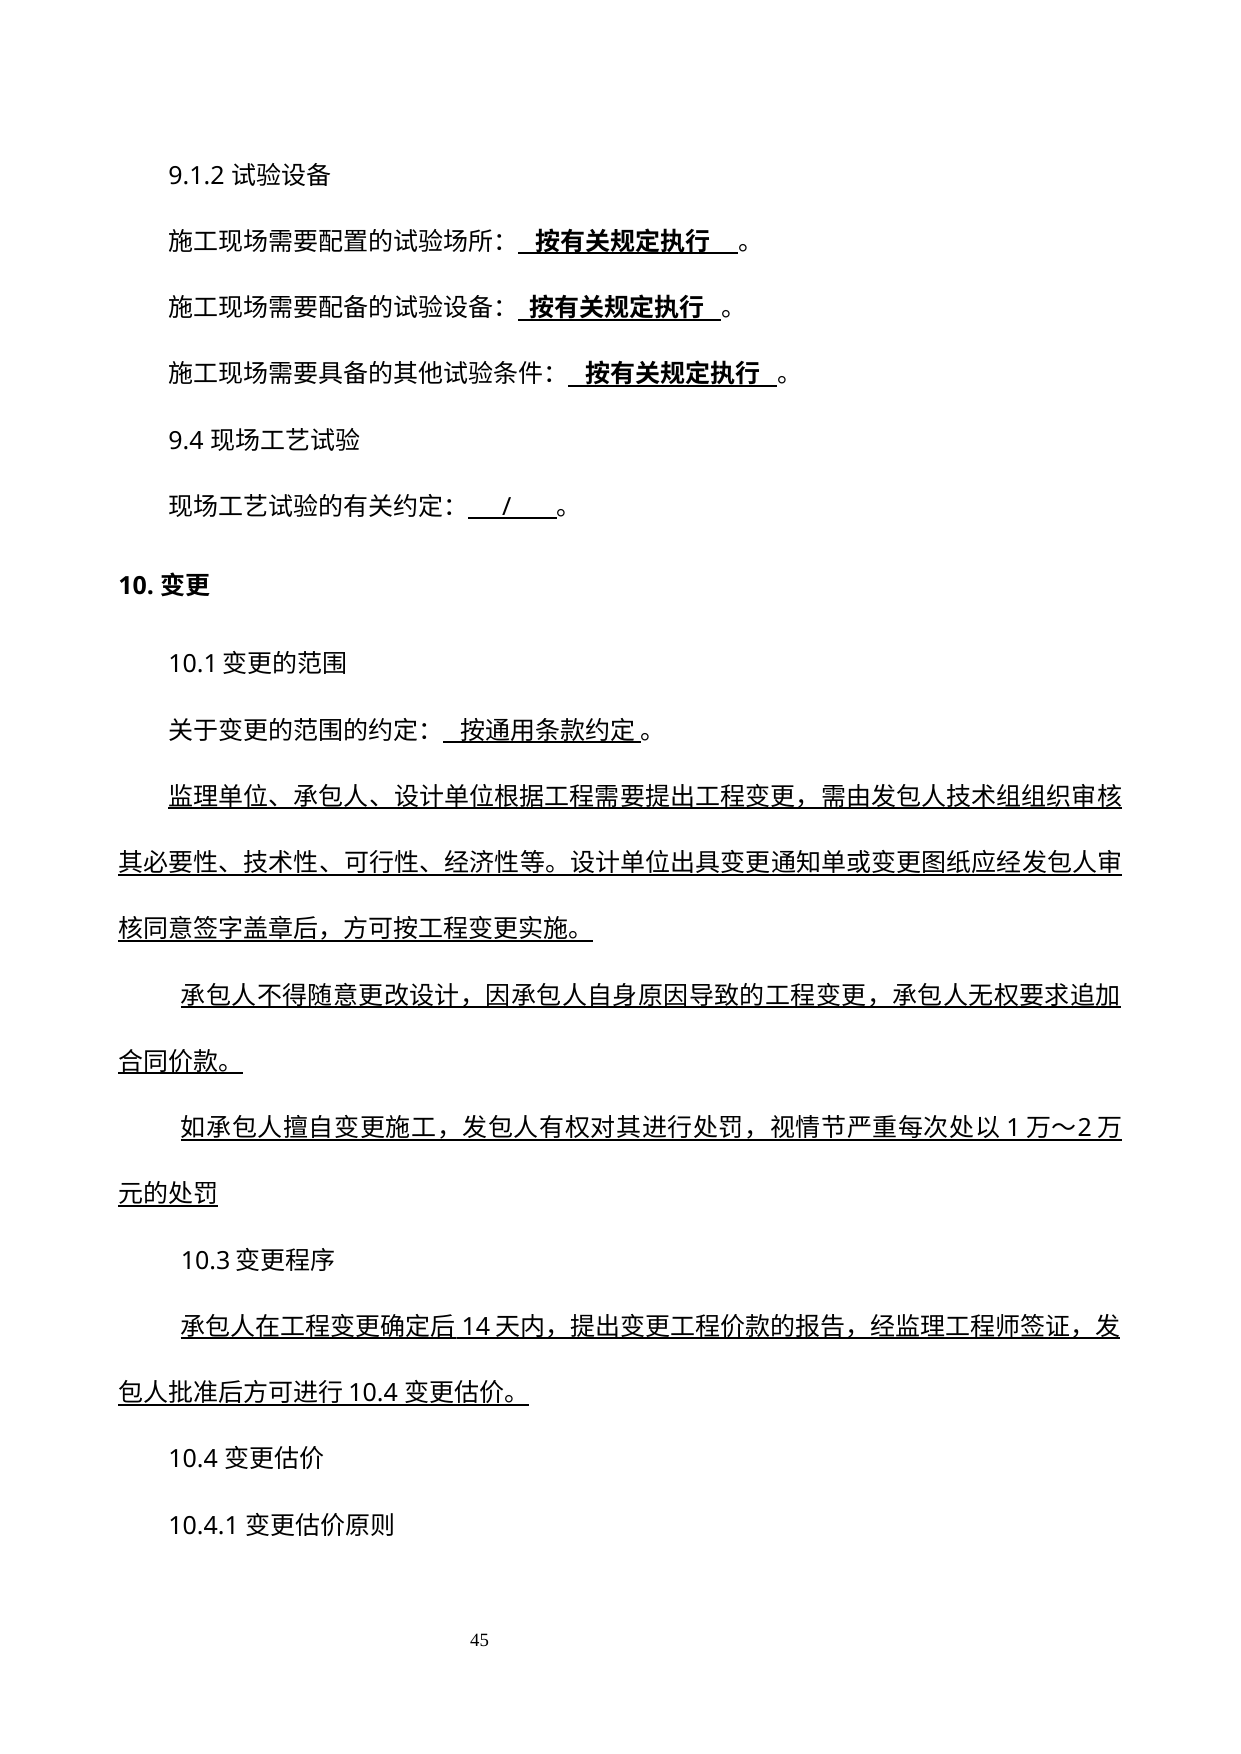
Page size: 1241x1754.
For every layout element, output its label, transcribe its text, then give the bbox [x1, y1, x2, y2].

text 10.4 变更估价 [118, 1424, 1122, 1490]
text 监理单位、承包人、设计单位根据工程需要提出工程变更，需由发包人技术组组织审核其必要性、技术性、可行性、经济性等。设计单位出具变更通知单或变更图纸应经发包人审核同意签字盖章后，方可按工程变更实施。 [118, 876, 1122, 960]
text 10.3变更程序 [118, 1225, 1122, 1291]
text 施工现场需要具备的其他试验条件： 按有关规定执行 。 [118, 339, 1122, 405]
text 承包人在工程变更确定后14天内，提出变更工程价款的报告，经监理工程师签证，发包人批准后方可进行10.4 变更估价。 [118, 1291, 1122, 1424]
text 关于变更的范围的约定： 按通用条款约定 。 [118, 695, 1122, 761]
text 施工现场需要配备的试验设备： 按有关规定执行 。 [118, 273, 1122, 339]
text 10. 变更 [118, 550, 1122, 616]
text 施工现场需要配置的试验场所： 按有关规定执行 。 [118, 206, 1122, 273]
text 9.1.2 试验设备 [118, 140, 1122, 206]
text 监理单位、承包人、设计单位根据工程需要提出工程变更，需由发包人技术组组织审核其必要性、技术性、可行性、经济性等。设计单位出具变更通知单或变更图纸应经发包人审核同意签字盖章后，方可按工程变更实施。 [118, 761, 1122, 874]
text 现场工艺试验的有关约定： / 。 [118, 471, 1122, 538]
text 10.1变更的范围 [118, 629, 1122, 695]
text 10.4.1 变更估价原则 [118, 1490, 1122, 1556]
text 承包人不得随意更改设计，因承包人自身原因导致的工程变更，承包人无权要求追加合同价款。 [118, 960, 1122, 1093]
text 9.4 现场工艺试验 [118, 405, 1122, 471]
text 如承包人擅自变更施工，发包人有权对其进行处罚，视情节严重每次处以1万～2万元的处罚 [118, 1093, 1122, 1225]
